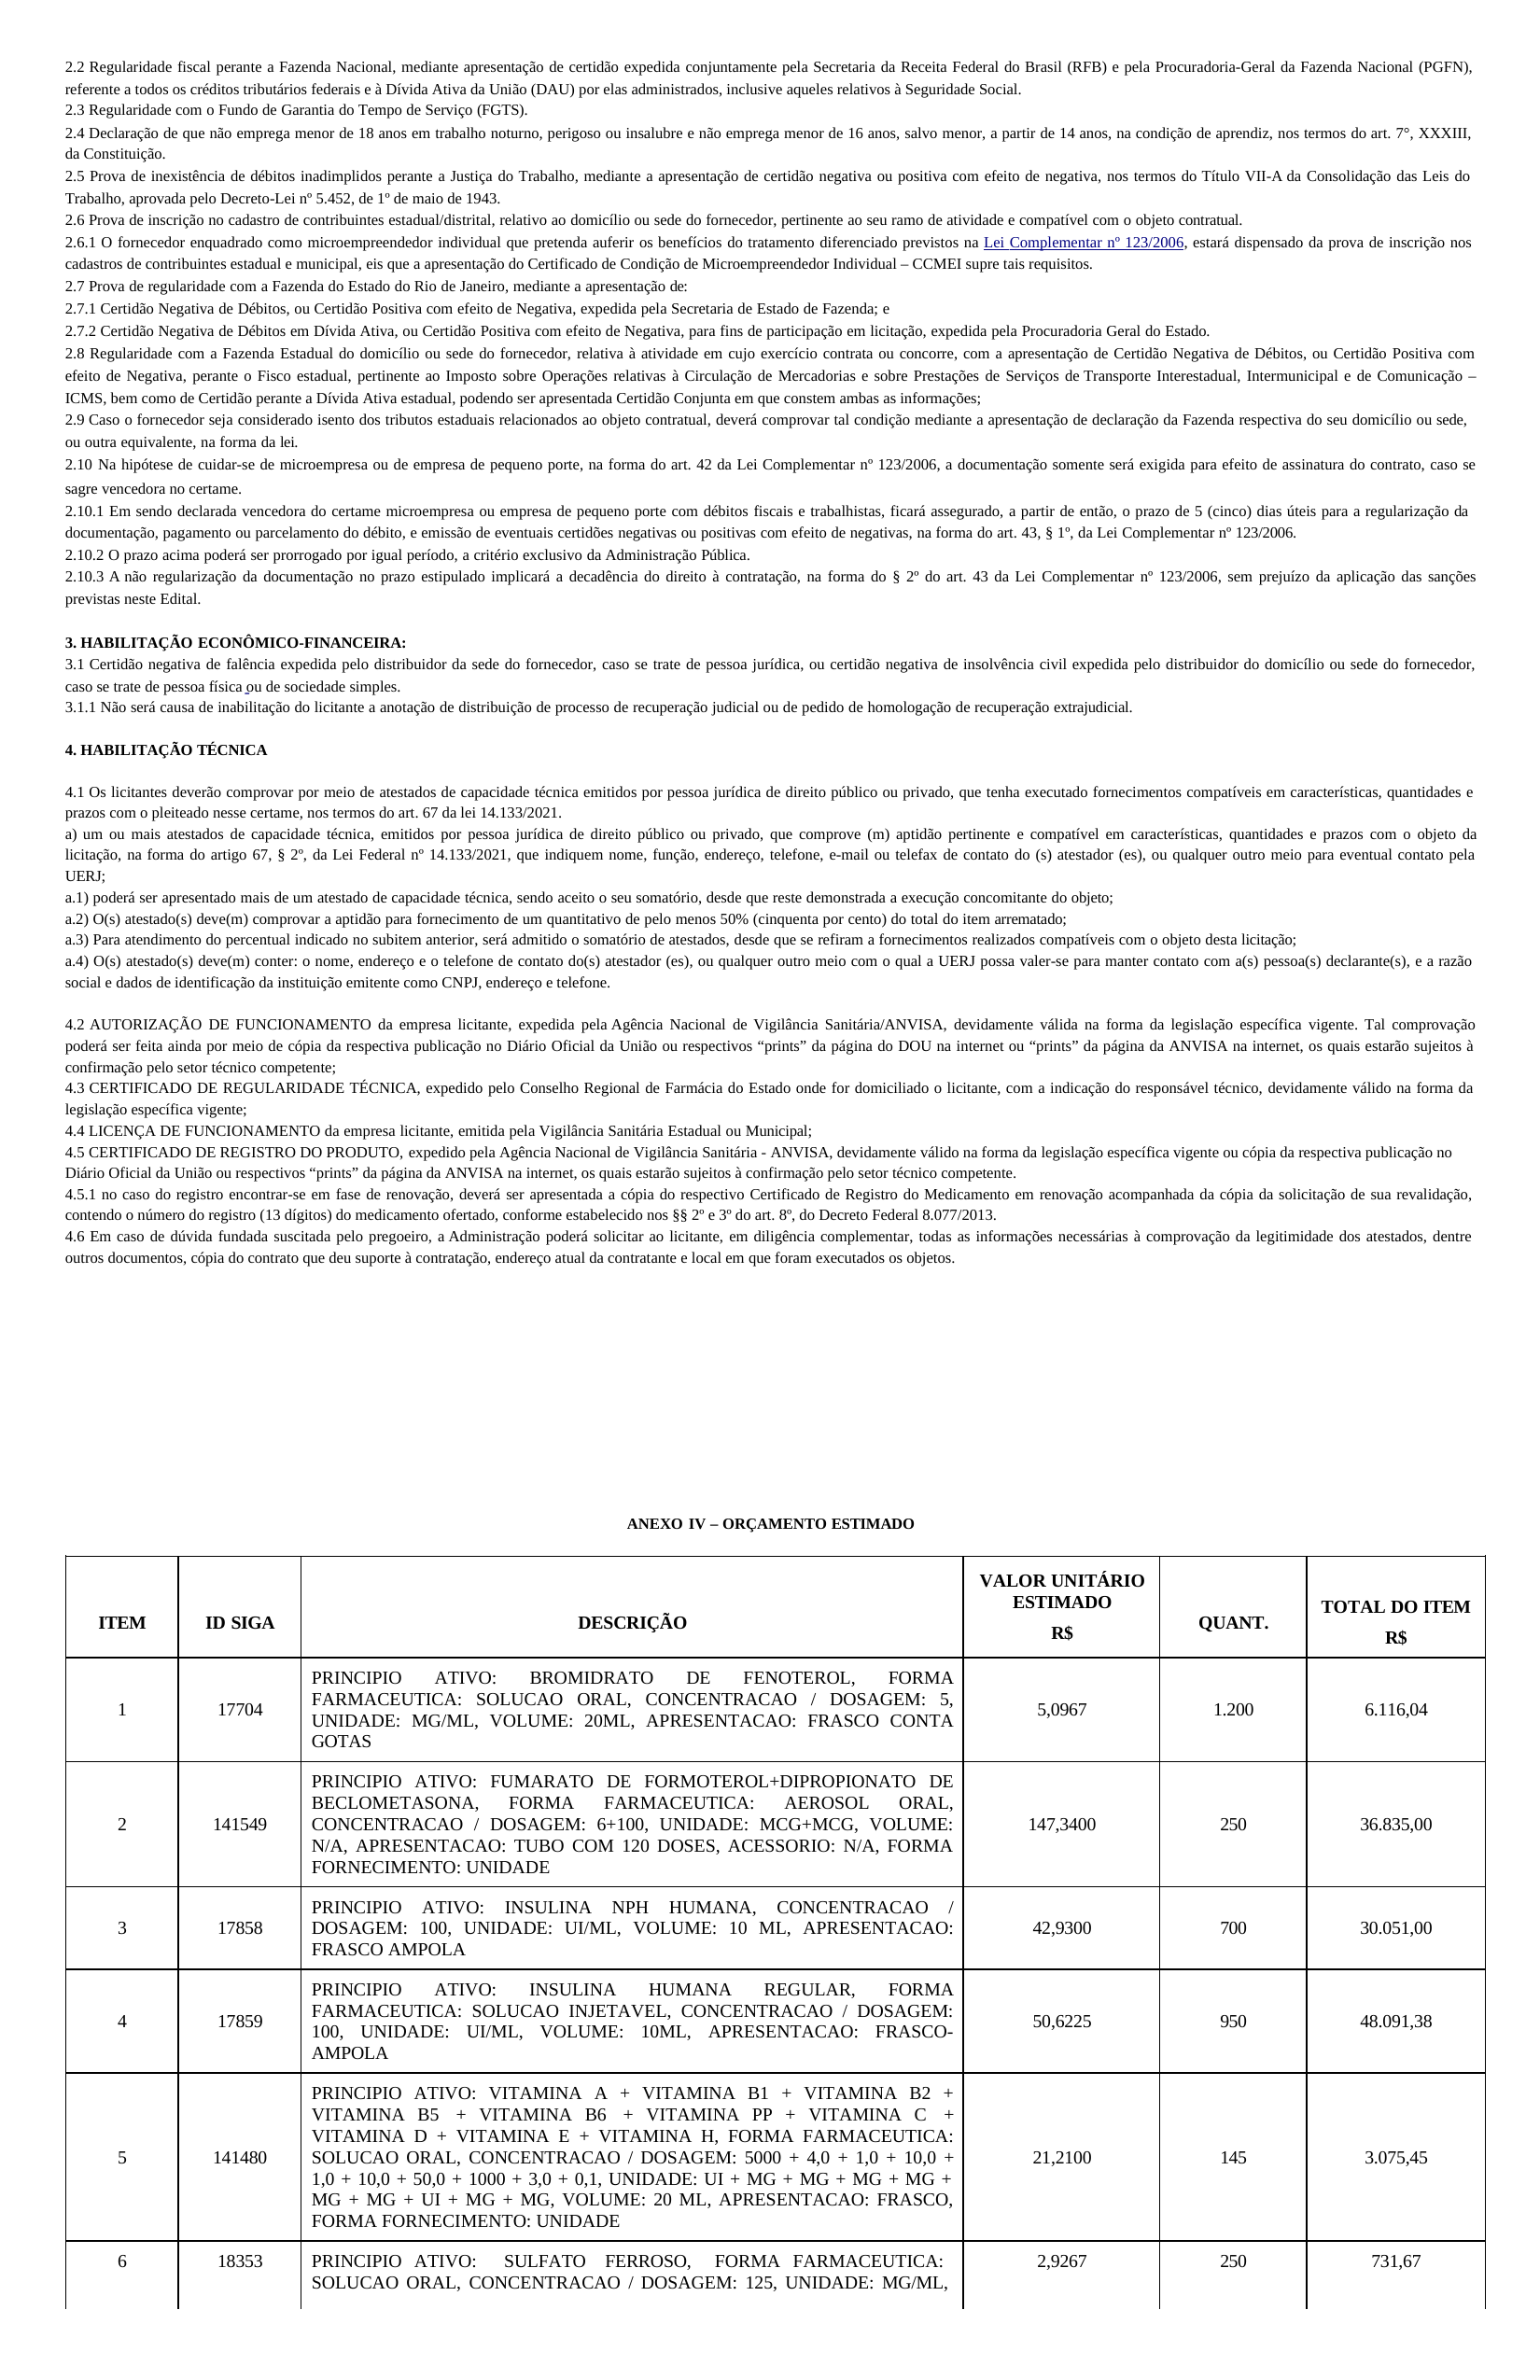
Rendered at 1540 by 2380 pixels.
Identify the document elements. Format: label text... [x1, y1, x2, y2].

subtitle HABILITAÇÃO TÉCNICA [64, 741, 1505, 759]
list poderá ser apresentado mais de um atestado de capacidade técnica, sendo aceito o seu somatório, desde que reste demonstrada a execução concomitante do objeto; [64, 889, 1505, 906]
table_cell 36.835,00 [1308, 1762, 1485, 1886]
list no caso do registro encontrar-se em fase de renovação, deverá ser apresentada a cópia do respectivo Certificado de Registro do Medicamento em renovação acompanhada da cópia da solicitação de sua revalidação, contendo o número do registro (13 dígitos) do medicamento ofertado, conforme estabelecido nos §§ 2º e 3º do art. 8º, do Decreto Federal 8.077/2013. [64, 1184, 1477, 1224]
table_cell PRINCIPIO ATIVO: SULFATO FERROSO, FORMA FARMACEUTICA: SOLUCAO ORAL, CONCENTRACAO / DOSAGEM: 125, UNIDADE: MG/ML, [301, 2242, 962, 2309]
table_cell PRINCIPIO ATIVO: FUMARATO DE FORMOTEROL+DIPROPIONATO DE BECLOMETASONA, FORMA FARMACEUTICA: AEROSOL ORAL, CONCENTRACAO / DOSAGEM: 6+100, UNIDADE: MCG+MCG, VOLUME: N/A, APRESENTACAO: TUBO COM 120 DOSES, ACESSORIO: N/A, FORMA FORNECIMENTO: UNIDADE [301, 1762, 962, 1886]
table_cell 141480 [179, 2074, 301, 2240]
list Prova de inexistência de débitos inadimplidos perante a Justiça do Trabalho, mediante a apresentação de certidão negativa ou positiva com efeito de negativa, nos termos do Título VII-A da Consolidação das Leis do Trabalho, aprovada pelo Decreto-Lei nº 5.452, de 1º de maio de 1943. [64, 167, 1477, 207]
list Regularidade com o Fundo de Garantia do Tempo de Serviço (FGTS). [64, 103, 1505, 119]
list Regularidade com a Fazenda Estadual do domicílio ou sede do fornecedor, relativa à atividade em cujo exercício contrata ou concorre, com a apresentação de Certidão Negativa de Débitos, ou Certidão Positiva com efeito de Negativa, perante o Fisco estadual, pertinente ao Imposto sobre Operações relativas à Circulação de Mercadorias e sobre Prestações de Serviços de Transporte Interestadual, Intermunicipal e de Comunicação – ICMS, bem como de Certidão perante a Dívida Ativa estadual, podendo ser apresentada Certidão Conjunta em que constem ambas as informações; [64, 344, 1477, 407]
table_header VALOR UNITÁRIO ESTIMADO R$ [964, 1557, 1159, 1657]
table_cell 950 [1160, 1970, 1306, 2072]
table_cell 700 [1160, 1887, 1306, 1968]
list Os licitantes deverão comprovar por meio de atestados de capacidade técnica emitidos por pessoa jurídica de direito público ou privado, que tenha executado fornecimentos compatíveis em características, quantidades e prazos com o pleiteado nesse certame, nos termos do art. 67 da lei 14.133/2021. [64, 782, 1477, 821]
table_cell PRINCIPIO ATIVO: INSULINA NPH HUMANA, CONCENTRACAO / DOSAGEM: 100, UNIDADE: UI/ML, VOLUME: 10 ML, APRESENTACAO: FRASCO AMPOLA [301, 1887, 962, 1968]
table_cell 17859 [179, 1970, 301, 2072]
list O(s) atestado(s) deve(m) comprovar a aptidão para fornecimento de um quantitativo de pelo menos 50% (cinquenta por cento) do total do item arrematado; [64, 909, 1505, 927]
table_cell 42,9300 [964, 1887, 1159, 1968]
list CERTIFICADO DE REGULARIDADE TÉCNICA, expedido pelo Conselho Regional de Farmácia do Estado onde for domiciliado o licitante, com a indicação do responsável técnico, devidamente válido na forma da legislação específica vigente; [64, 1079, 1477, 1118]
table_cell 3.075,45 [1308, 2074, 1485, 2240]
list Em caso de dúvida fundada suscitada pelo pregoeiro, a Administração poderá solicitar ao licitante, em diligência complementar, todas as informações necessárias à comprovação da legitimidade dos atestados, dentre outros documentos, cópia do contrato que deu suporte à contratação, endereço atual da contratante e local em que foram executados os objetos. [64, 1227, 1477, 1267]
table_cell 18353 [179, 2242, 301, 2309]
list Para atendimento do percentual indicado no subitem anterior, será admitido o somatório de atestados, desde que se refiram a fornecimentos realizados compatíveis com o objeto desta licitação; [64, 931, 1505, 948]
list Regularidade fiscal perante a Fazenda Nacional, mediante apresentação de certidão expedida conjuntamente pela Secretaria da Receita Federal do Brasil (RFB) e pela Procuradoria-Geral da Fazenda Nacional (PGFN), referente a todos os créditos tributários federais e à Dívida Ativa da União (DAU) por elas administrados, inclusive aqueles relativos à Seguridade Social. [64, 58, 1477, 98]
subtitle HABILITAÇÃO ECONÔMICO-FINANCEIRA: [64, 634, 1505, 651]
list Declaração de que não emprega menor de 18 anos em trabalho noturno, perigoso ou insalubre e não emprega menor de 16 anos, salvo menor, a partir de 14 anos, na condição de aprendiz, nos termos do art. 7°, XXXIII, da Constituição. [64, 123, 1477, 162]
table_cell 3 [66, 1887, 177, 1968]
list LICENÇA DE FUNCIONAMENTO da empresa licitante, emitida pela Vigilância Sanitária Estadual ou Municipal; [64, 1121, 1505, 1140]
table_cell 1.200 [1160, 1659, 1306, 1760]
list Prova de regularidade com a Fazenda do Estado do Rio de Janeiro, mediante a apresentação de: [64, 276, 1505, 295]
table_cell 2,9267 [964, 2242, 1159, 2309]
list Caso o fornecedor seja considerado isento dos tributos estaduais relacionados ao objeto contratual, deverá comprovar tal condição mediante a apresentação de declaração da Fazenda respectiva do seu domicílio ou sede, [64, 412, 1505, 428]
table_cell 6.116,04 [1308, 1659, 1485, 1760]
table_cell 141549 [179, 1762, 301, 1886]
list Certidão Negativa de Débitos, ou Certidão Positiva com efeito de Negativa, expedida pela Secretaria de Estado de Fazenda; e [64, 300, 1505, 317]
list Certidão Negativa de Débitos em Dívida Ativa, ou Certidão Positiva com efeito de Negativa, para fins de participação em licitação, expedida pela Procuradoria Geral do Estado. [64, 321, 1505, 340]
list Certidão negativa de falência expedida pelo distribuidor da sede do fornecedor, caso se trate de pessoa jurídica, ou certidão negativa de insolvência civil expedida pelo distribuidor do domicílio ou sede do fornecedor, caso se trate de pessoa física ou de sociedade simples. [64, 655, 1477, 695]
table_cell 145 [1160, 2074, 1306, 2240]
subtitle ANEXO IV – ORÇAMENTO ESTIMADO [36, 1515, 1505, 1533]
table_header TOTAL DO ITEM R$ [1308, 1557, 1485, 1657]
table_header ID SIGA [179, 1557, 301, 1657]
list O(s) atestado(s) deve(m) conter: o nome, endereço e o telefone de contato do(s) atestador (es), ou qualquer outro meio com o qual a UERJ possa valer-se para manter contato com a(s) pessoa(s) declarante(s), e a razão social e dados de identificação da instituição emitente como CNPJ, endereço e telefone. [64, 952, 1477, 991]
table_header DESCRIÇÃO [301, 1557, 962, 1657]
table_cell 50,6225 [964, 1970, 1159, 2072]
table_cell 4 [66, 1970, 177, 2072]
table_cell 2 [66, 1762, 177, 1886]
table_cell 6 [66, 2242, 177, 2309]
table_cell 147,3400 [964, 1762, 1159, 1886]
list O prazo acima poderá ser prorrogado por igual período, a critério exclusivo da Administração Pública. [64, 546, 1505, 564]
list O fornecedor enquadrado como microempreendedor individual que pretenda auferir os benefícios do tratamento diferenciado previstos na Lei Complementar nº 123/2006, estará dispensado da prova de inscrição nos cadastros de contribuintes estadual e municipal, eis que a apresentação do Certificado de Condição de Microempreendedor Individual – CCMEI supre tais requisitos. [64, 233, 1477, 273]
table_cell PRINCIPIO ATIVO: INSULINA HUMANA REGULAR, FORMA FARMACEUTICA: SOLUCAO INJETAVEL, CONCENTRACAO / DOSAGEM: 100, UNIDADE: UI/ML, VOLUME: 10ML, APRESENTACAO: FRASCO- AMPOLA [301, 1970, 962, 2072]
table_cell 250 [1160, 2242, 1306, 2309]
table_cell 731,67 [1308, 2242, 1485, 2309]
table_cell 17704 [179, 1659, 301, 1760]
table_cell 21,2100 [964, 2074, 1159, 2240]
text ou outra equivalente, na forma da lei. [64, 433, 1505, 451]
table_cell PRINCIPIO ATIVO: VITAMINA A + VITAMINA B1 + VITAMINA B2 + VITAMINA B5 + VITAMINA B6 + VITAMINA PP + VITAMINA C + VITAMINA D + VITAMINA E + VITAMINA H, FORMA FARMACEUTICA: SOLUCAO ORAL, CONCENTRACAO / DOSAGEM: 5000 + 4,0 + 1,0 + 10,0 + 1,0 + 10,0 + 50,0 + 1000 + 3,0 + 0,1, UNIDADE: UI + MG + MG + MG + MG + MG + MG + UI + MG + MG, VOLUME: 20 ML, APRESENTACAO: FRASCO, FORMA FORNECIMENTO: UNIDADE [301, 2074, 962, 2240]
table_cell 30.051,00 [1308, 1887, 1485, 1968]
table_cell 250 [1160, 1762, 1306, 1886]
table_cell 48.091,38 [1308, 1970, 1485, 2072]
table_cell PRINCIPIO ATIVO: BROMIDRATO DE FENOTEROL, FORMA FARMACEUTICA: SOLUCAO ORAL, CONCENTRACAO / DOSAGEM: 5, UNIDADE: MG/ML, VOLUME: 20ML, APRESENTACAO: FRASCO CONTA GOTAS [301, 1659, 962, 1760]
table_cell 1 [66, 1659, 177, 1760]
list CERTIFICADO DE REGISTRO DO PRODUTO, expedido pela Agência Nacional de Vigilância Sanitária - ANVISA, devidamente válido na forma da legislação específica vigente ou cópia da respectiva publicação no Diário Oficial da União ou respectivos “prints” da página da ANVISA na internet, os quais estarão sujeitos à confirmação pelo setor técnico competente. [64, 1142, 1477, 1182]
list Em sendo declarada vencedora do certame microempresa ou empresa de pequeno porte com débitos fiscais e trabalhistas, ficará assegurado, a partir de então, o prazo de 5 (cinco) dias úteis para a regularização da [64, 505, 1505, 520]
list A não regularização da documentação no prazo estipulado implicará a decadência do direito à contratação, na forma do § 2º do art. 43 da Lei Complementar nº 123/2006, sem prejuízo da aplicação das sanções previstas neste Edital. [64, 567, 1477, 608]
table_cell 5 [66, 2074, 177, 2240]
table_header QUANT. [1160, 1557, 1306, 1657]
table_cell 5,0967 [964, 1659, 1159, 1760]
table_cell 17858 [179, 1887, 301, 1968]
text documentação, pagamento ou parcelamento do débito, e emissão de eventuais certidões negativas ou positivas com efeito de negativas, na forma do art. 43, § 1º, da Lei Complementar nº 123/2006. [64, 524, 1505, 541]
list AUTORIZAÇÃO DE FUNCIONAMENTO da empresa licitante, expedida pela Agência Nacional de Vigilância Sanitária/ANVISA, devidamente válida na forma da legislação específica vigente. Tal comprovação poderá ser feita ainda por meio de cópia da respectiva publicação no Diário Oficial da União ou respectivos “prints” da página do DOU na internet ou “prints” da página da ANVISA na internet, os quais estarão sujeitos à confirmação pelo setor técnico competente; [64, 1015, 1477, 1076]
list um ou mais atestados de capacidade técnica, emitidos por pessoa jurídica de direito público ou privado, que comprove (m) aptidão pertinente e compatível em características, quantidades e prazos com o objeto da licitação, na forma do artigo 67, § 2º, da Lei Federal nº 14.133/2021, que indiquem nome, função, endereço, telefone, e-mail ou telefax de contato do (s) atestador (es), ou qualquer outro meio para eventual contato pela UERJ; [64, 825, 1477, 885]
table_header ITEM [66, 1557, 177, 1657]
list Na hipótese de cuidar-se de microempresa ou de empresa de pequeno porte, na forma do art. 42 da Lei Complementar nº 123/2006, a documentação somente será exigida para efeito de assinatura do contrato, caso se sagre vencedora no certame. [64, 455, 1477, 497]
list Prova de inscrição no cadastro de contribuintes estadual/distrital, relativo ao domicílio ou sede do fornecedor, pertinente ao seu ramo de atividade e compatível com o objeto contratual. [64, 212, 1505, 229]
list Não será causa de inabilitação do licitante a anotação de distribuição de processo de recuperação judicial ou de pedido de homologação de recuperação extrajudicial. [64, 700, 1505, 716]
